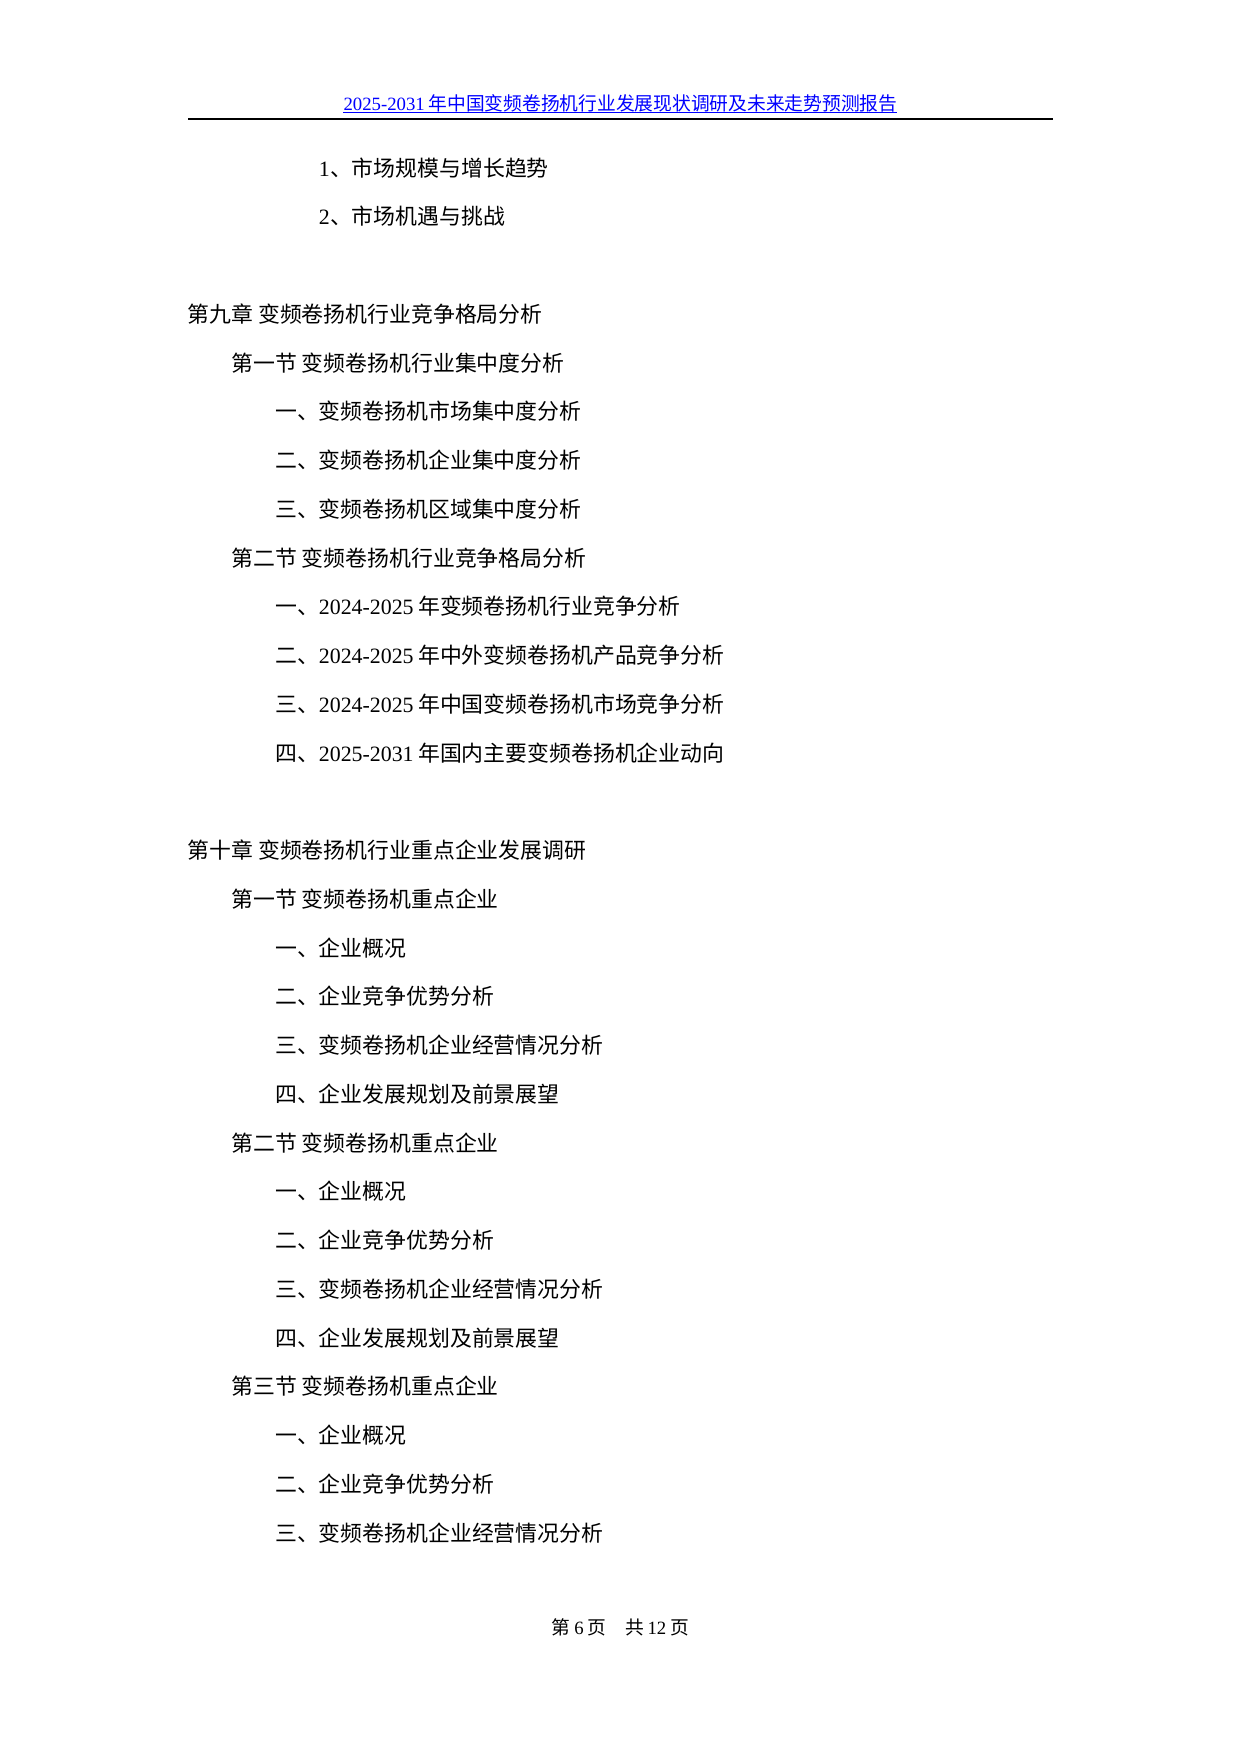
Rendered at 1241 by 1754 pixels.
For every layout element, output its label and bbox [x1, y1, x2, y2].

text [187, 150, 1053, 1548]
